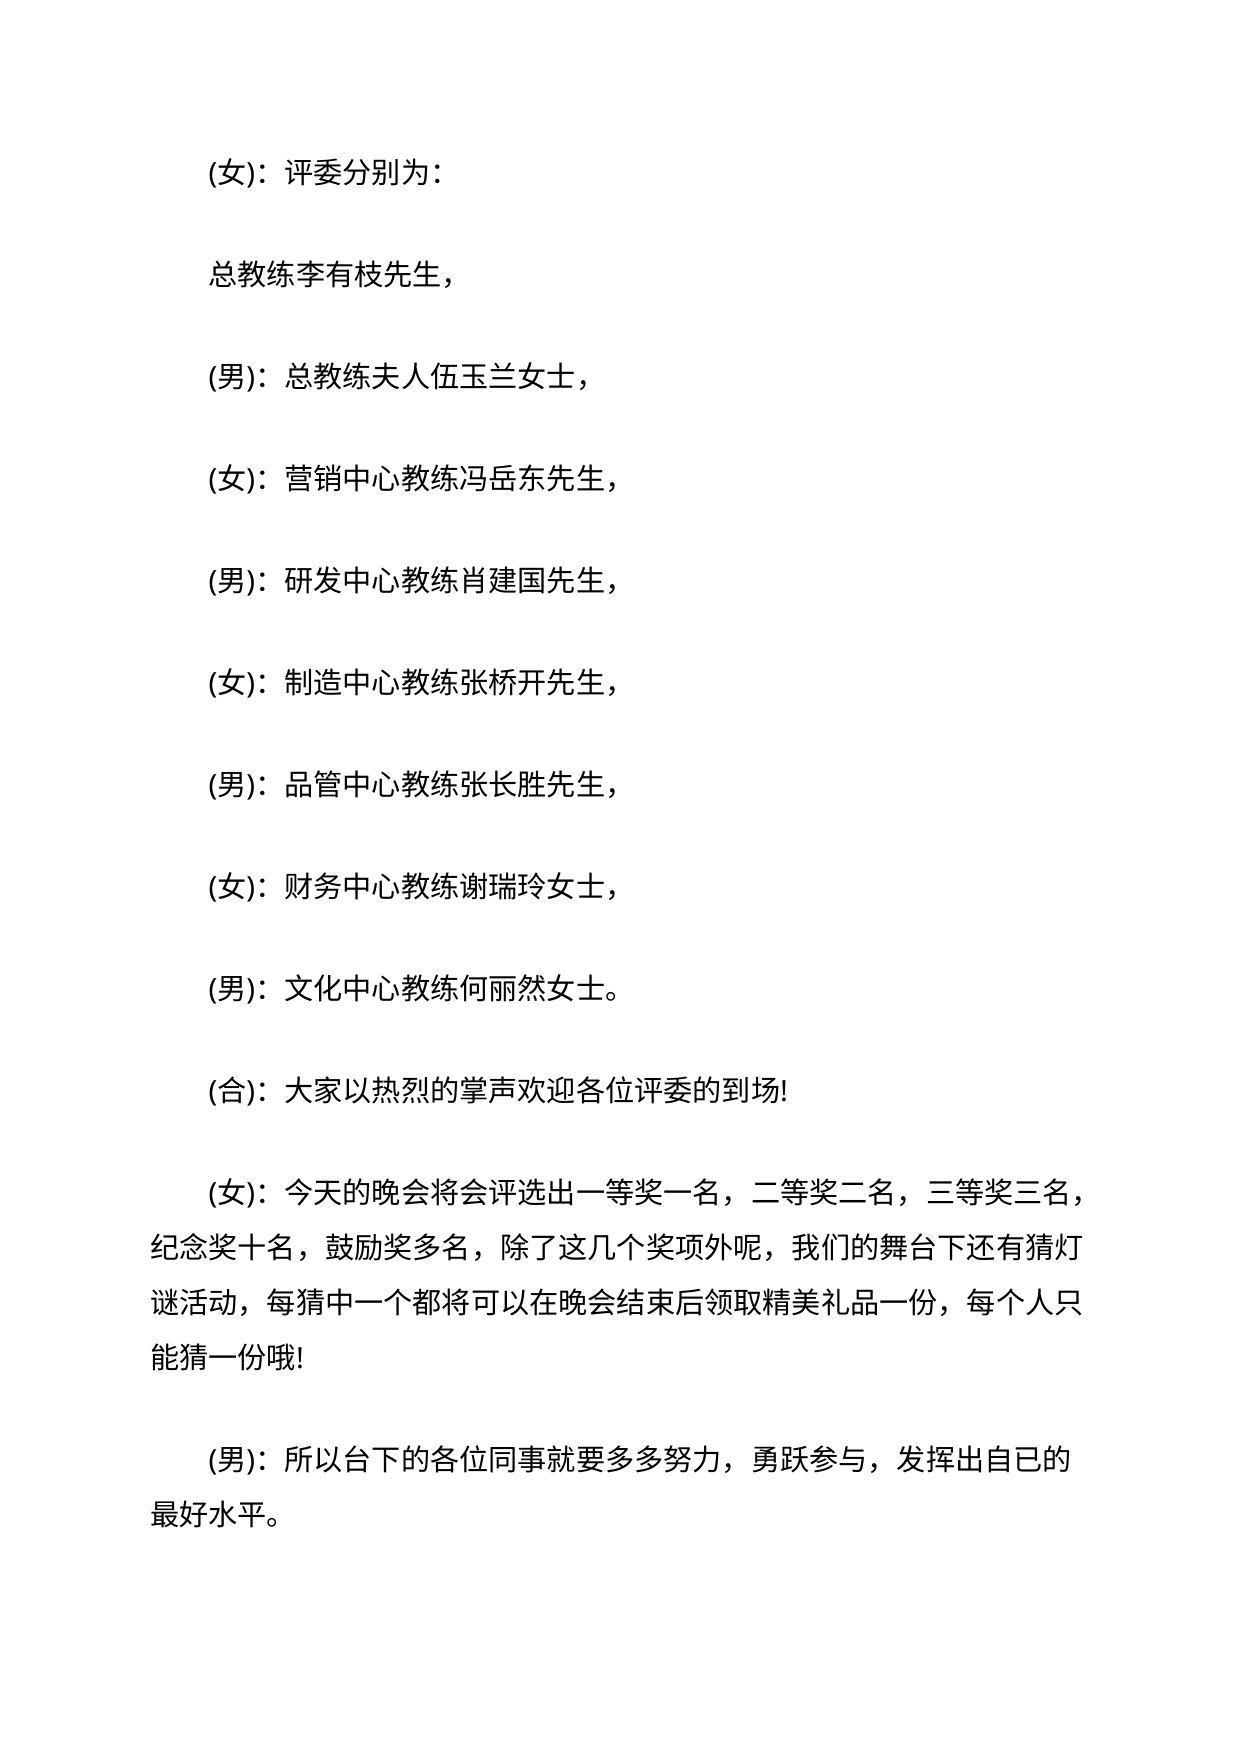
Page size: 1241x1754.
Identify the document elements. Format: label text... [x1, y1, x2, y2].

text (女)：今天的晚会将会评选出一等奖一名，二等奖二名，三等奖三名，纪念奖十名，鼓励奖多名，除了这几个奖项外呢，我们的舞台下还有猜灯谜活动，每猜中一个都将可以在晚会结束后领取精美礼品一份，每个人只能猜一份哦! [150, 1169, 1090, 1377]
text (女)：财务中心教练谢瑞玲女士， [150, 864, 1090, 906]
text (男)：文化中心教练何丽然女士。 [150, 966, 1090, 1008]
text (男)：总教练夫人伍玉兰女士， [150, 354, 1090, 396]
text (女)：制造中心教练张桥开先生， [150, 660, 1090, 702]
text (女)：营销中心教练冯岳东先生， [150, 456, 1090, 498]
text (男)：品管中心教练张长胜先生， [150, 762, 1090, 804]
text 总教练李有枝先生， [150, 252, 1090, 294]
text (男)：所以台下的各位同事就要多多努力，勇跃参与，发挥出自已的最好水平。 [150, 1436, 1090, 1534]
text (女)：评委分别为： [150, 150, 1090, 192]
text (男)：研发中心教练肖建国先生， [150, 558, 1090, 600]
text (合)：大家以热烈的掌声欢迎各位评委的到场! [150, 1068, 1090, 1110]
